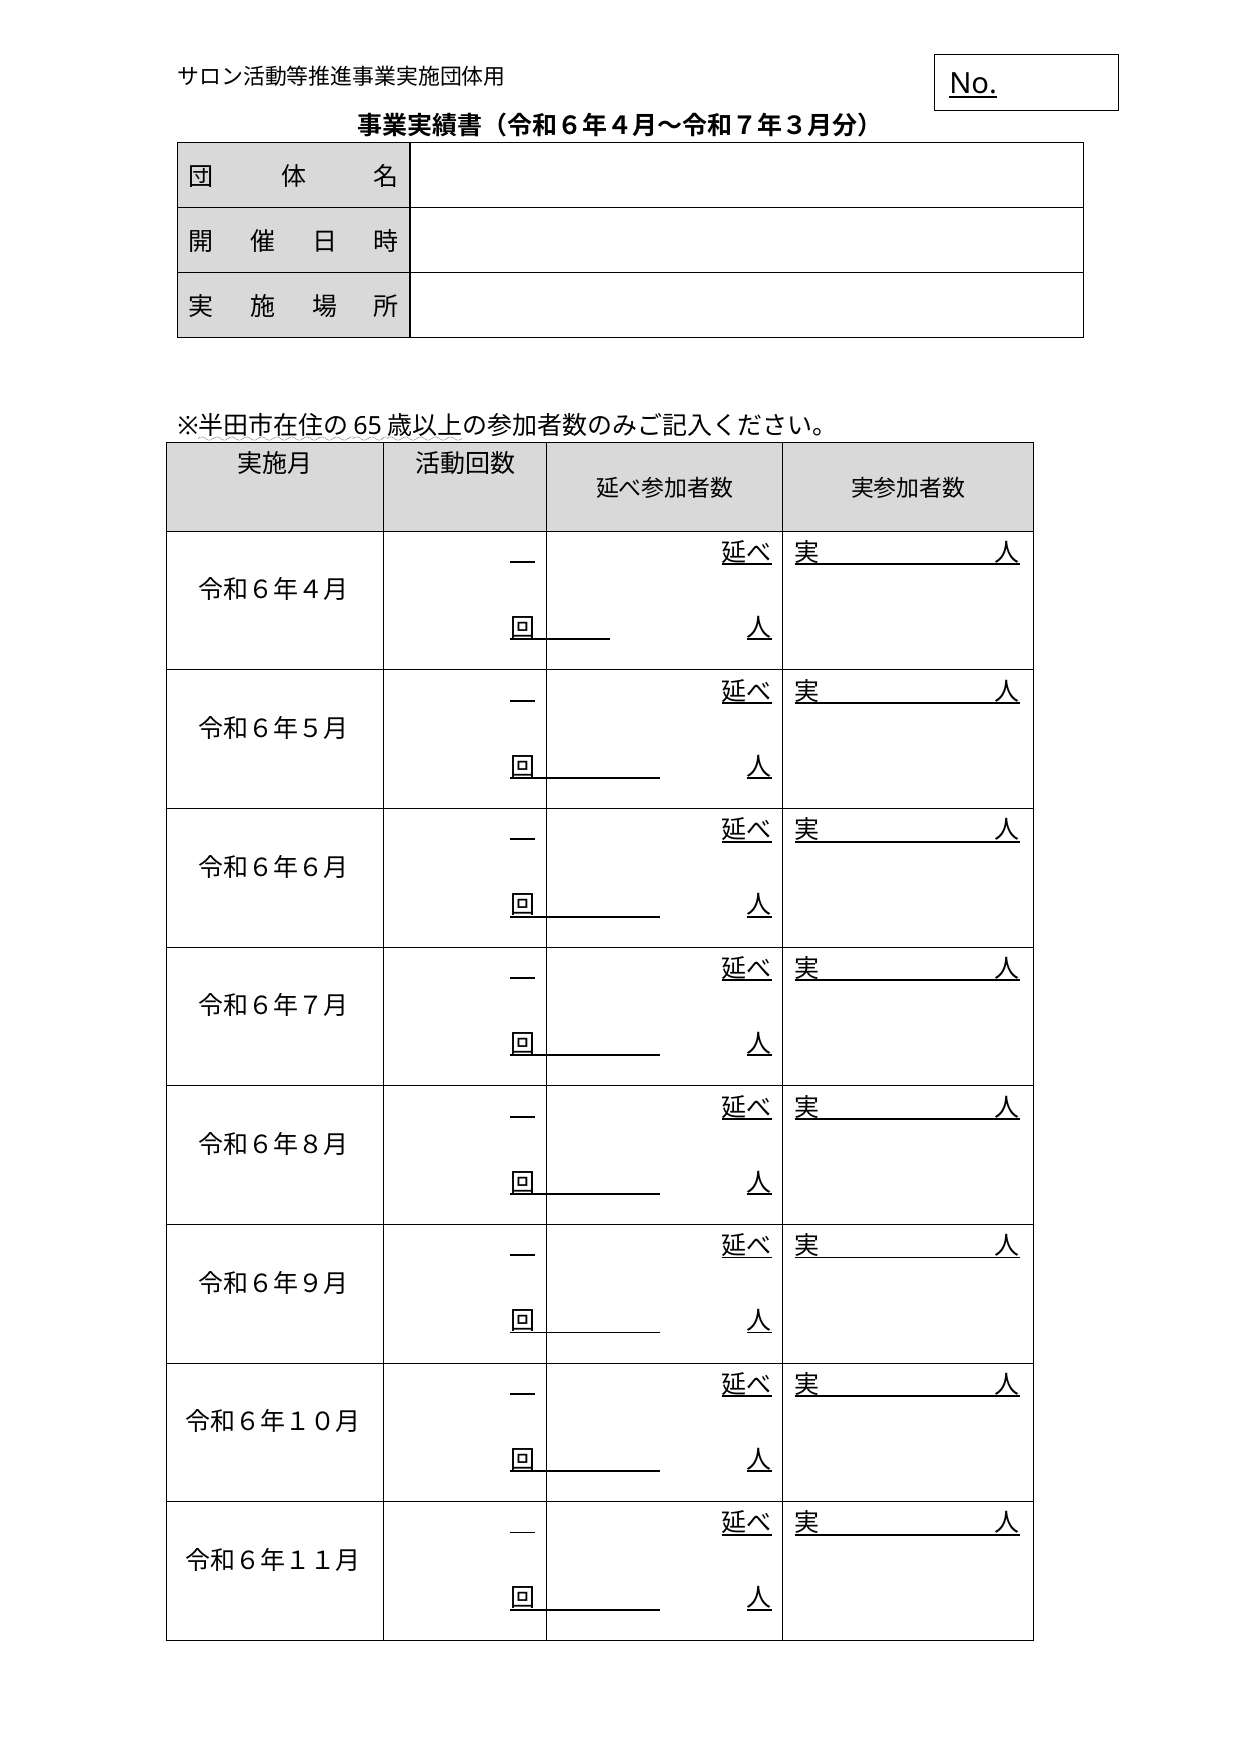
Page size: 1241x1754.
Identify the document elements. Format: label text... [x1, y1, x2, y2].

table_cell 回 [384, 809, 546, 947]
table_cell 令和６年５月 [167, 670, 383, 808]
table_cell 令和６年４月 [167, 532, 383, 669]
table_cell 実 人 [783, 1086, 1033, 1224]
text ※半田市在住の65歳以上の参加者数のみご記入ください。 [177, 406, 1063, 442]
table_cell 実 人 [783, 948, 1033, 1085]
table_cell 実 人 [783, 670, 1033, 808]
table_cell 回 [384, 1502, 546, 1640]
table_header 実参加者数 [783, 443, 1033, 531]
table_header 延べ参加者数 [547, 443, 782, 531]
table_cell 延べ 人 [547, 1364, 782, 1501]
table_cell 令和６年１０月 [167, 1364, 383, 1501]
table_cell [411, 208, 1083, 272]
table_header 実施月 [167, 443, 383, 531]
table_header 活動回数 [384, 443, 546, 531]
table_cell 回 [384, 1364, 546, 1501]
table_cell 回 [384, 948, 546, 1085]
table_cell 開催日時 [178, 208, 409, 272]
table_cell 令和６年８月 [167, 1086, 383, 1224]
table_cell 実 人 [783, 1225, 1033, 1363]
table_header [411, 143, 1083, 207]
table_cell 令和６年１１月 [167, 1502, 383, 1640]
table_cell 回 [384, 670, 546, 808]
table_cell 令和６年６月 [167, 809, 383, 947]
text 事業実績書（令和６年４月～令和７年３月分） [177, 105, 1063, 142]
table_cell 延べ 人 [547, 670, 782, 808]
table_cell 回 [384, 1225, 546, 1363]
table_cell 実 人 [783, 532, 1033, 669]
table_cell 実施場所 [178, 273, 409, 337]
table_cell 延べ 人 [547, 1502, 782, 1640]
table_cell 令和６年７月 [167, 948, 383, 1085]
table_cell 実 人 [783, 809, 1033, 947]
table_cell 延べ 人 [547, 532, 782, 669]
table_cell 実 人 [783, 1364, 1033, 1501]
table_cell 延べ 人 [547, 1225, 782, 1363]
table_header 団体名 [178, 143, 409, 207]
table_cell 延べ 人 [547, 1086, 782, 1224]
table_cell 延べ 人 [547, 809, 782, 947]
table_cell 回 [384, 532, 546, 669]
table_cell 回 [384, 1086, 546, 1224]
table_cell 令和６年９月 [167, 1225, 383, 1363]
table_cell 実 人 [783, 1502, 1033, 1640]
table_cell 延べ 人 [547, 948, 782, 1085]
table_cell [411, 273, 1083, 337]
